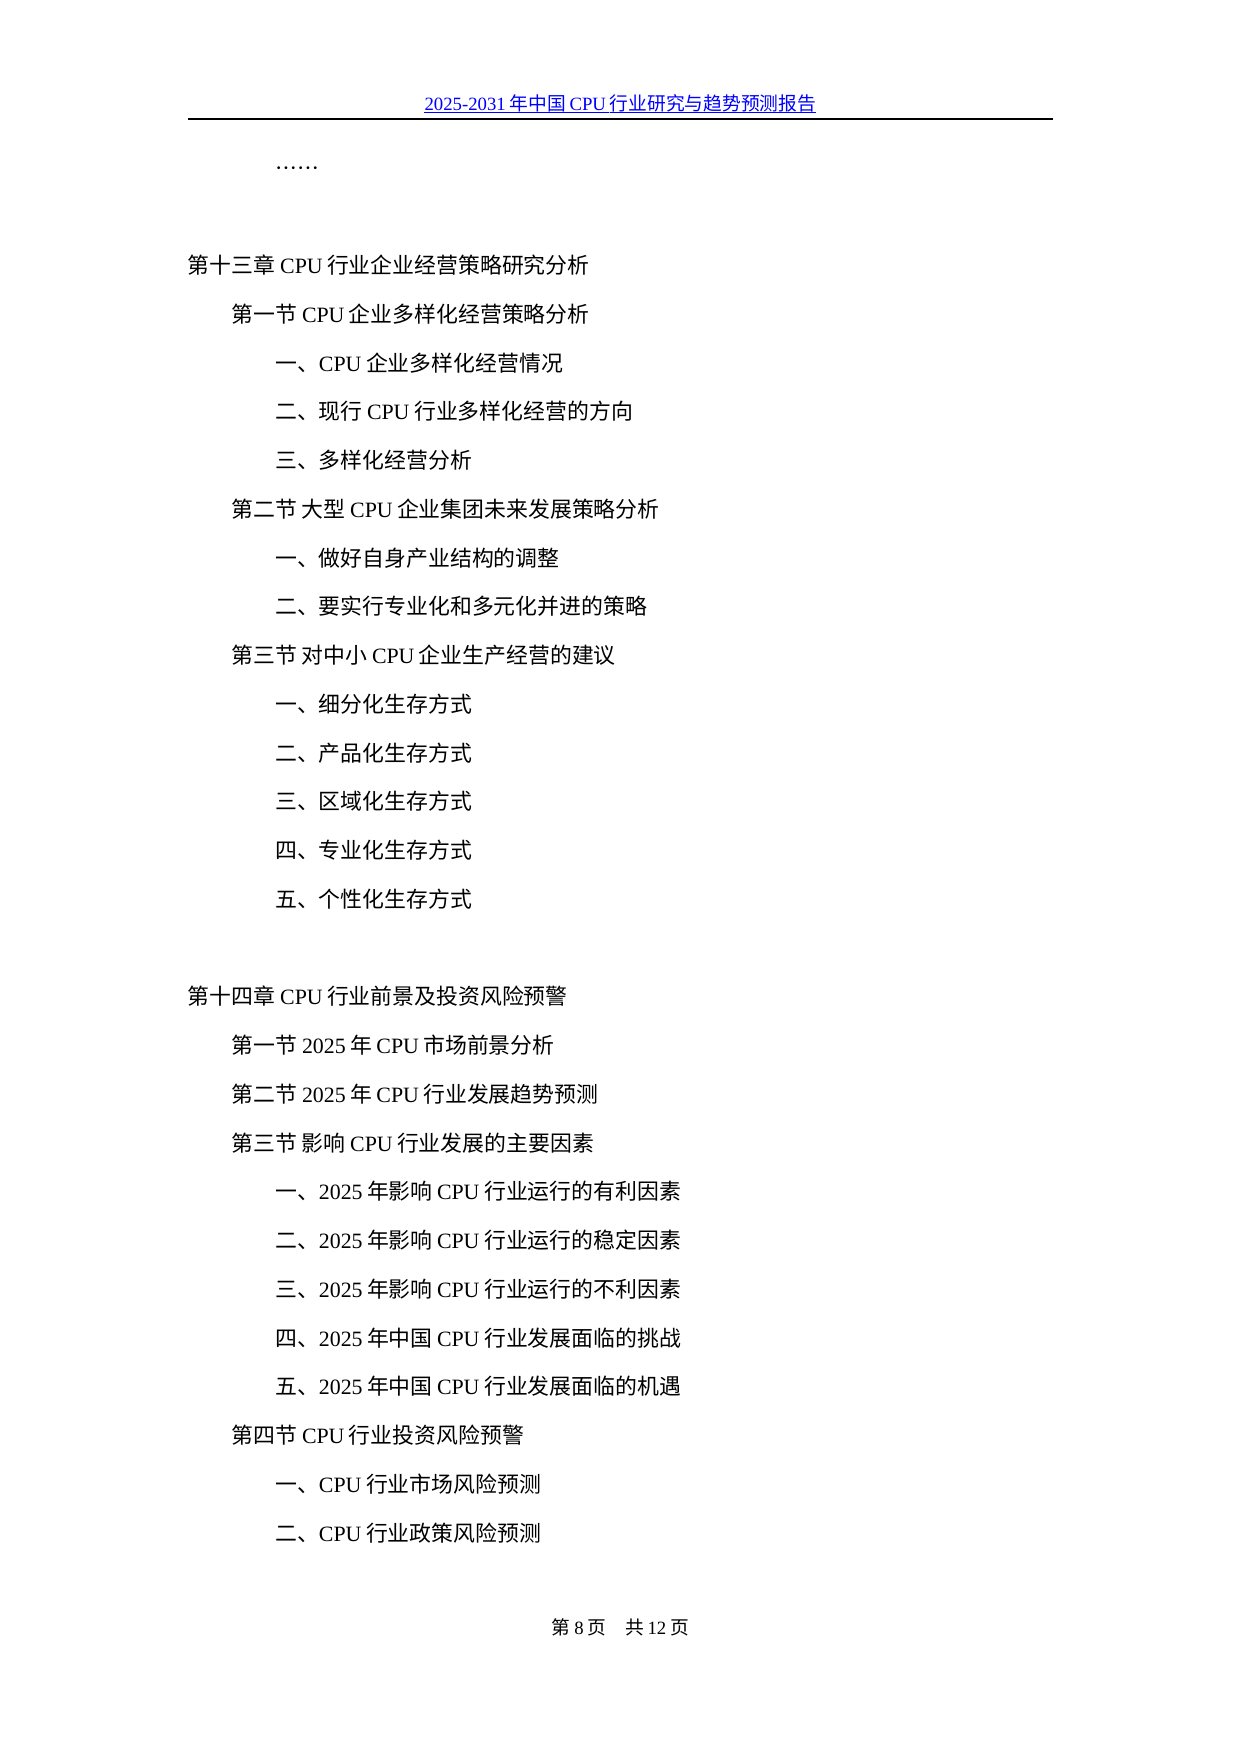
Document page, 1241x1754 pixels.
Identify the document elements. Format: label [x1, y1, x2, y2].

text [187, 150, 1053, 1548]
